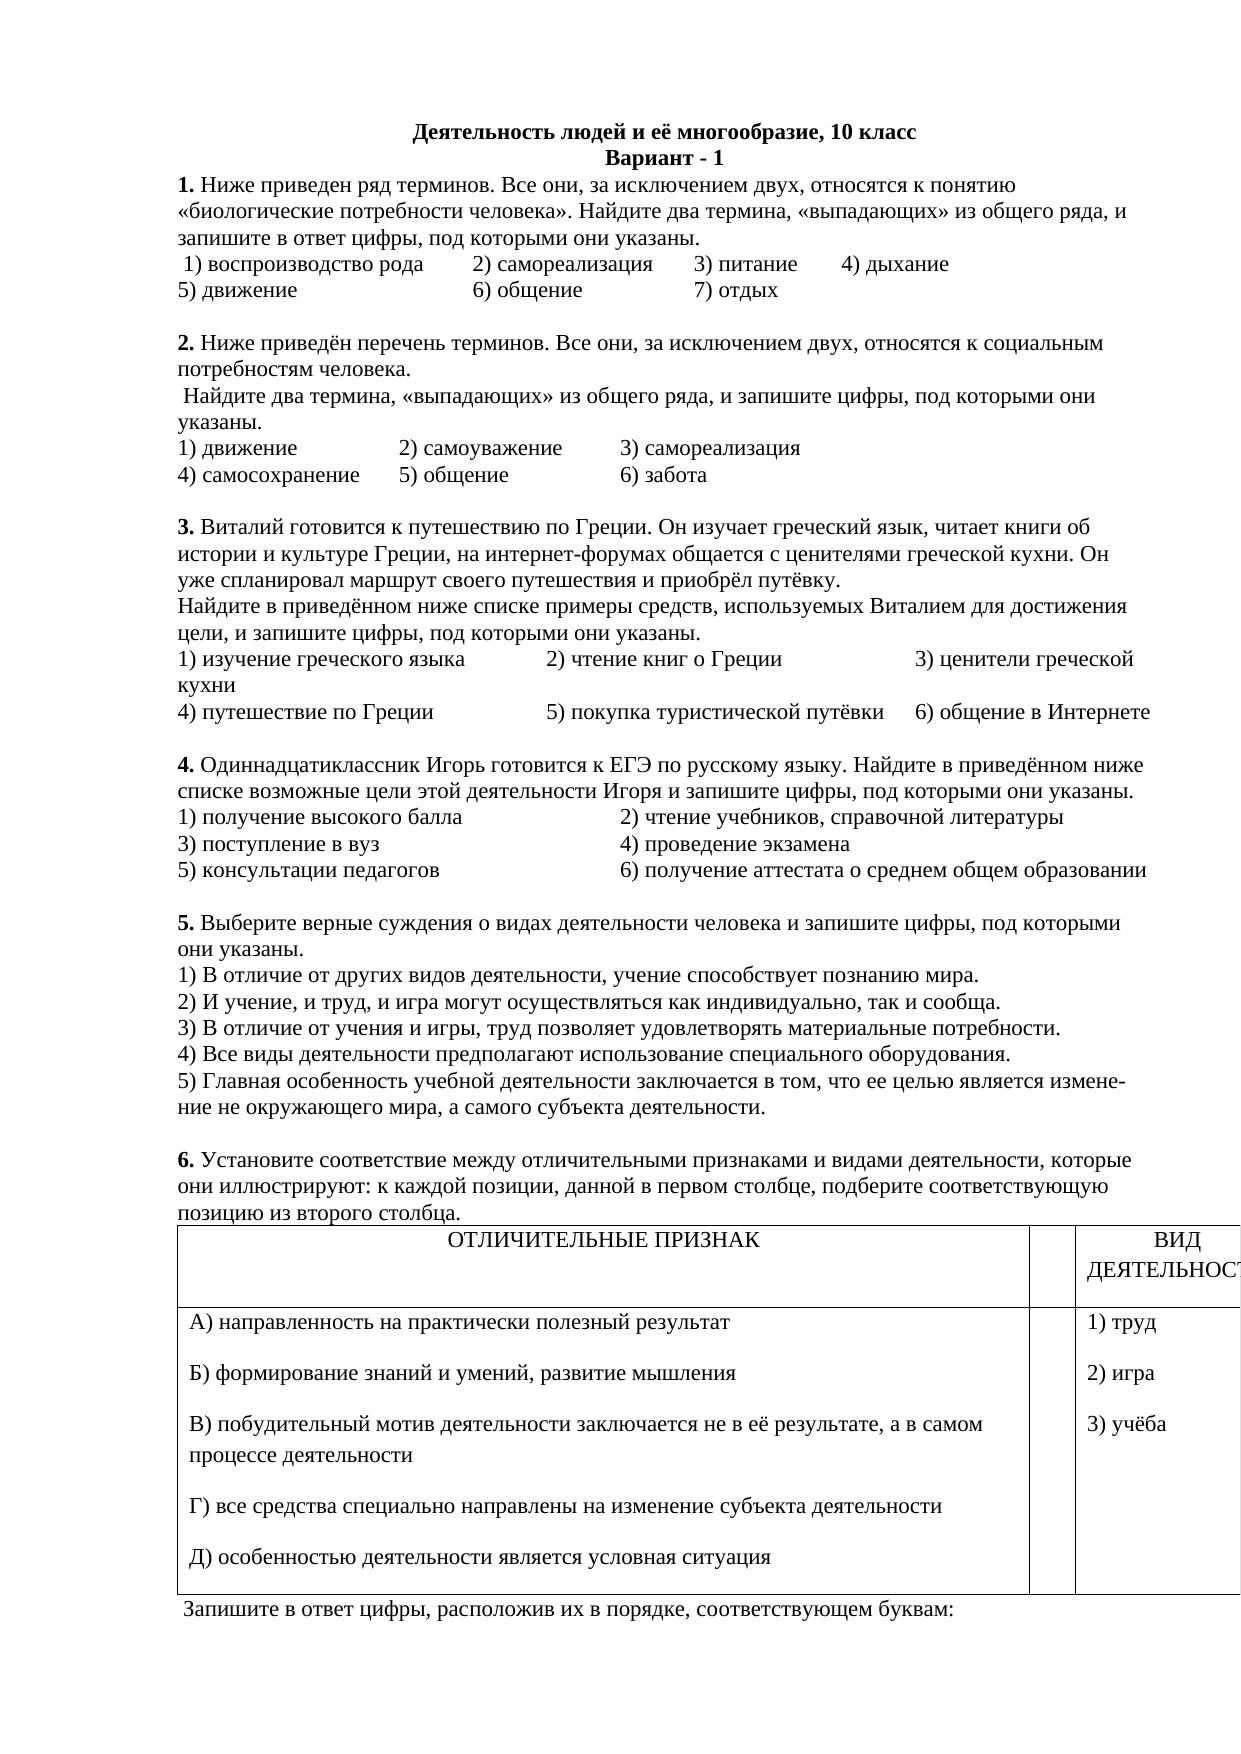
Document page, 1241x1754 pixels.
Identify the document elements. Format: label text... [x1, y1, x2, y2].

table_header ОТЛИЧИТЕЛЬНЫЕ ПРИЗНАК [178, 1226, 1029, 1307]
text 5) Главная особенность учебной деятельности заключается в том, что ее целью является изменение не окружающего мира, а самого субъекта деятельности. [177, 1067, 1152, 1119]
text 3) поступление в вуз 4) проведение экзамена [177, 830, 1152, 856]
table_header ВИД ДЕЯТЕЛЬНОСТИ [1076, 1226, 1240, 1307]
text Найдите в приведённом ниже списке примеры средств, используемых Виталием для достижения цели, и запишите цифры, под которыми они указаны. [177, 592, 1152, 645]
text Найдите два термина, «выпадающих» из общего ряда, и запишите цифры, под которыми они указаны. [177, 382, 1152, 434]
text 1) В отличие от других видов деятельности, учение способствует познанию мира. [177, 961, 1152, 988]
text 3. Виталий готовится к путешествию по Греции. Он изучает греческий язык, читает книги об истории и культуре Греции, на интернет-форумах общается с ценителями греческой кухни. Он уже спланировал маршрут своего путешествия и приобрёл путёвку. [177, 513, 1152, 592]
table_cell А) направленность на практически полезный результат Б) формирование знаний и умений, развитие мышления В) побудительный мотив деятельности заключается не в её результате, а в самом процессе деятельности Г) все средства специально направлены на изменение субъекта деятельности Д) особенностью деятельности является условная ситуация [178, 1308, 1029, 1594]
text 5) консультации педагогов 6) получение аттестата о среднем общем образовании [177, 856, 1152, 882]
text 1) движение 2) самоуважение 3) самореализация [177, 434, 1152, 461]
text 6. Установите соответствие между отличительными признаками и видами деятельности, которые они иллюстрируют: к каждой позиции, данной в первом столбце, подберите соответствующую позицию из второго столбца. [177, 1146, 1152, 1225]
text 1) воспроизводство рода 2) самореализация 3) питание 4) дыхание [177, 250, 1152, 276]
text 1) получение высокого балла 2) чтение учебников, справочной литературы [177, 803, 1152, 830]
text 3) В отличие от учения и игры, труд позволяет удовлетворять материальные потребности. [177, 1014, 1152, 1041]
text 1. Ниже приведен ряд терминов. Все они, за исключением двух, относятся к понятию «биологические потребности человека». Найдите два термина, «выпадающих» из общего ряда, и запишите в ответ цифры, под которыми они указаны. [177, 171, 1152, 250]
text Деятельность людей и её многообразие, 10 класс [177, 118, 1152, 144]
text 2. Ниже приведён перечень терминов. Все они, за исключением двух, относятся к социальным потребностям человека. [177, 329, 1152, 382]
table_cell 1) труд 2) игра 3) учёба [1076, 1308, 1240, 1594]
text Вариант - 1 [177, 144, 1152, 171]
text Запишите в ответ цифры, расположив их в порядке, соответствующем буквам: [177, 1595, 1152, 1621]
text 5. Выберите верные суждения о видах деятельности человека и запишите цифры, под которыми они указаны. [177, 909, 1152, 961]
text 2) И учение, и труд, и игра могут осуществляться как индивидуально, так и сообща. [177, 988, 1152, 1014]
table_cell [1030, 1308, 1075, 1594]
text 4) самосохранение 5) общение 6) забота [177, 461, 1152, 487]
text 4. Одиннадцатиклассник Игорь готовится к ЕГЭ по русскому языку. Найдите в приведённом ниже списке возможные цели этой деятельности Игоря и запишите цифры, под которыми они указаны. [177, 751, 1152, 803]
text 4) путешествие по Греции 5) покупка туристической путёвки 6) общение в Интернете [177, 698, 1152, 724]
text 4) Все виды деятельности предполагают использование специального оборудования. [177, 1041, 1152, 1067]
table_header [1030, 1226, 1075, 1307]
text 5) движение 6) общение 7) отдых [177, 276, 1152, 303]
text 1) изучение греческого языка 2) чтение книг о Греции 3) ценители греческой кухни [177, 645, 1152, 698]
